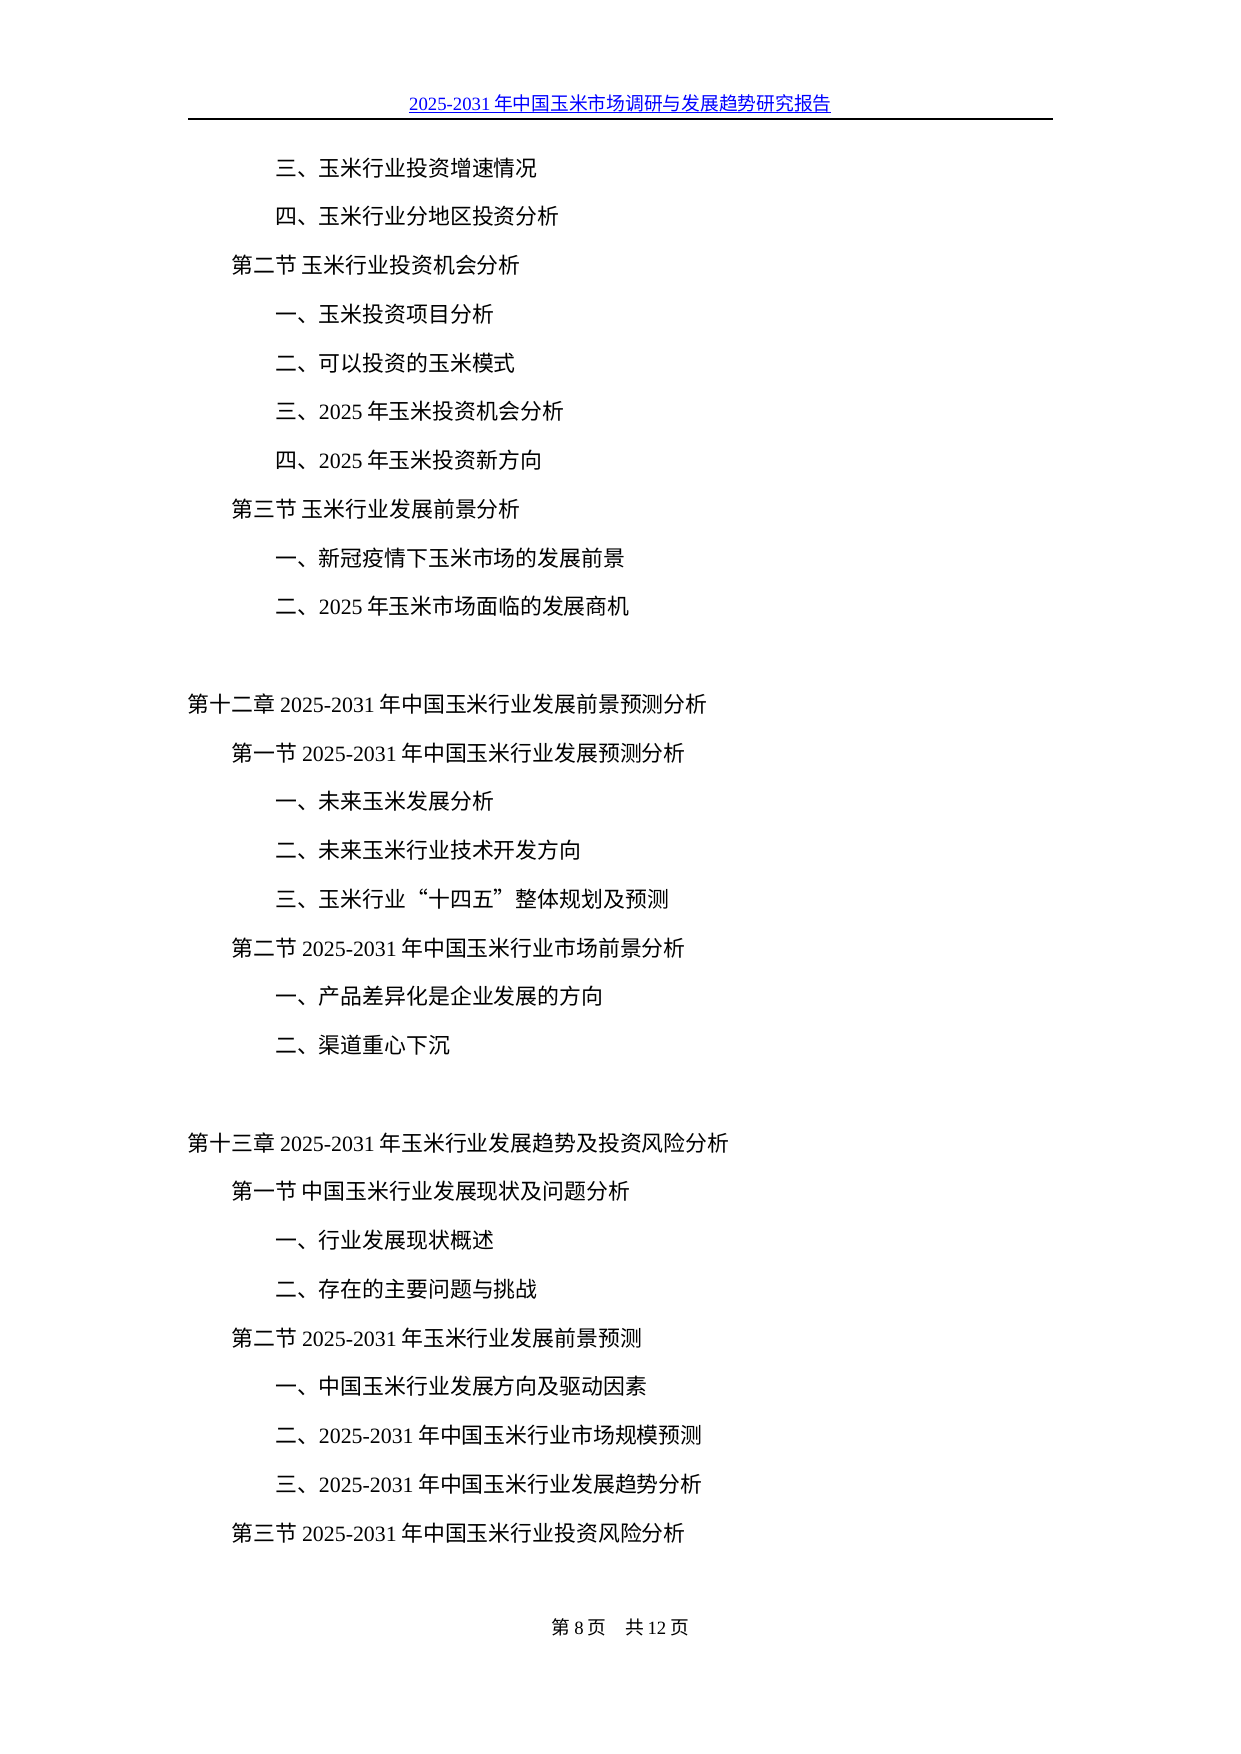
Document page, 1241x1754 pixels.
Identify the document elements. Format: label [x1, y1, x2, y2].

text [187, 150, 1053, 1548]
